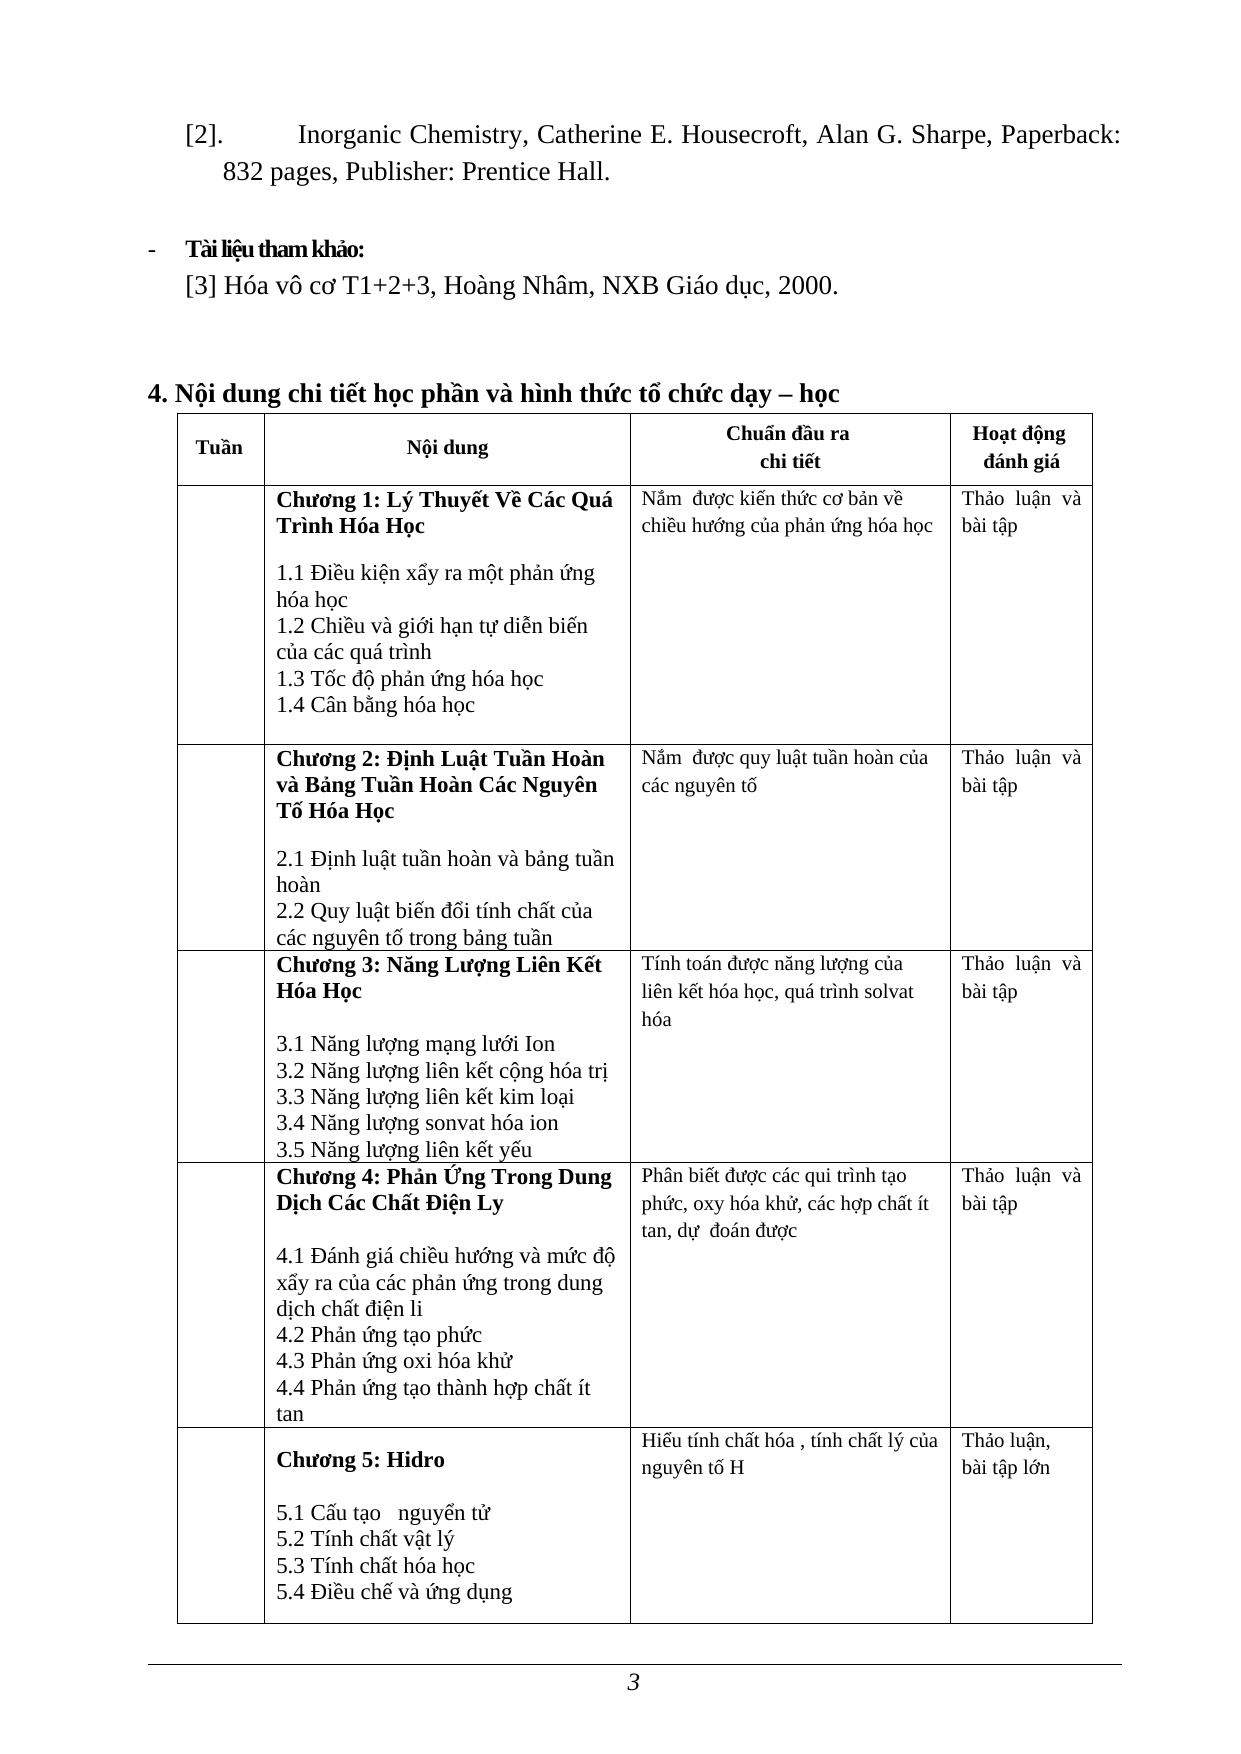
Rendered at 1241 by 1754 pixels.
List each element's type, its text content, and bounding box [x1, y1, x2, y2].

table_cell [178, 1163, 264, 1427]
table_cell Thảo luận và bài tập [951, 486, 1092, 744]
table_cell [178, 951, 264, 1162]
table_cell Thảo luận và bài tập [951, 1163, 1092, 1427]
table_cell Thảo luận và bài tập [951, 745, 1092, 950]
table_cell Thảo luận, bài tập lớn [951, 1428, 1092, 1623]
table_cell Chương 5: Hidro 5.1 Cấu tạo nguyển tử 5.2 Tính chất vật lý 5.3 Tính chất hóa học 5.4 Điều chế và ứng dụng [265, 1428, 630, 1623]
table_cell [178, 1428, 264, 1623]
text [3] Hóa vô cơ T1+2+3, Hoàng Nhâm, NXB Giáo dục, 2000. [185, 269, 1122, 300]
table_cell Chương 3: Năng Lượng Liên Kết Hóa Học 3.1 Năng lượng mạng lưới Ion 3.2 Năng lượng liên kết cộng hóa trị 3.3 Năng lượng liên kết kim loại 3.4 Năng lượng sonvat hóa ion 3.5 Năng lượng liên kết yếu [265, 951, 630, 1162]
table_cell [178, 745, 264, 950]
table_cell Chương 1: Lý Thuyết Về Các Quá Trình Hóa Học 1.1 Điều kiện xẩy ra một phản ứng hóa học 1.2 Chiều và giới hạn tự diễn biến của các quá trình 1.3 Tốc độ phản ứng hóa học 1.4 Cân bằng hóa học [265, 486, 630, 744]
table_cell Thảo luận và bài tập [951, 951, 1092, 1162]
table_header Tuần [178, 414, 264, 485]
table_cell Chương 2: Định Luật Tuần Hoàn và Bảng Tuần Hoàn Các Nguyên Tố Hóa Học 2.1 Định luật tuần hoàn và bảng tuần hoàn 2.2 Quy luật biến đổi tính chất của các nguyên tố trong bảng tuần [265, 745, 630, 950]
table_cell Chương 4: Phản Ứng Trong Dung Dịch Các Chất Điện Ly 4.1 Đánh giá chiều hướng và mức độ xẩy ra của các phản ứng trong dung dịch chất điện li 4.2 Phản ứng tạo phức 4.3 Phản ứng oxi hóa khử 4.4 Phản ứng tạo thành hợp chất ít tan [265, 1163, 630, 1427]
table_cell [178, 486, 264, 744]
table_cell Hiểu tính chất hóa , tính chất lý của nguyên tố H [631, 1428, 950, 1623]
text 4. Nội dung chi tiết học phần và hình thức tổ chức dạy – học [148, 377, 1122, 408]
table_cell Nắm được quy luật tuần hoàn của các nguyên tố [631, 745, 950, 950]
table_header Chuẩn đầu ra chi tiết [631, 414, 950, 485]
list Tài liệu tham khảo: [148, 234, 1122, 263]
table_cell Tính toán được năng lượng của liên kết hóa học, quá trình solvat hóa [631, 951, 950, 1162]
table_header Hoạt động đánh giá [951, 414, 1092, 485]
table_header Nội dung [265, 414, 630, 485]
table_cell Nắm được kiến thức cơ bản về chiều hướng của phản ứng hóa học [631, 486, 950, 744]
table_cell Phân biết được các qui trình tạo phức, oxy hóa khử, các hợp chất ít tan, dự đoán được [631, 1163, 950, 1427]
list Inorganic Chemistry, Catherine E. Housecroft, Alan G. Sharpe, Paperback: 832 pages, Publisher: Prentice Hall. [185, 118, 1122, 187]
